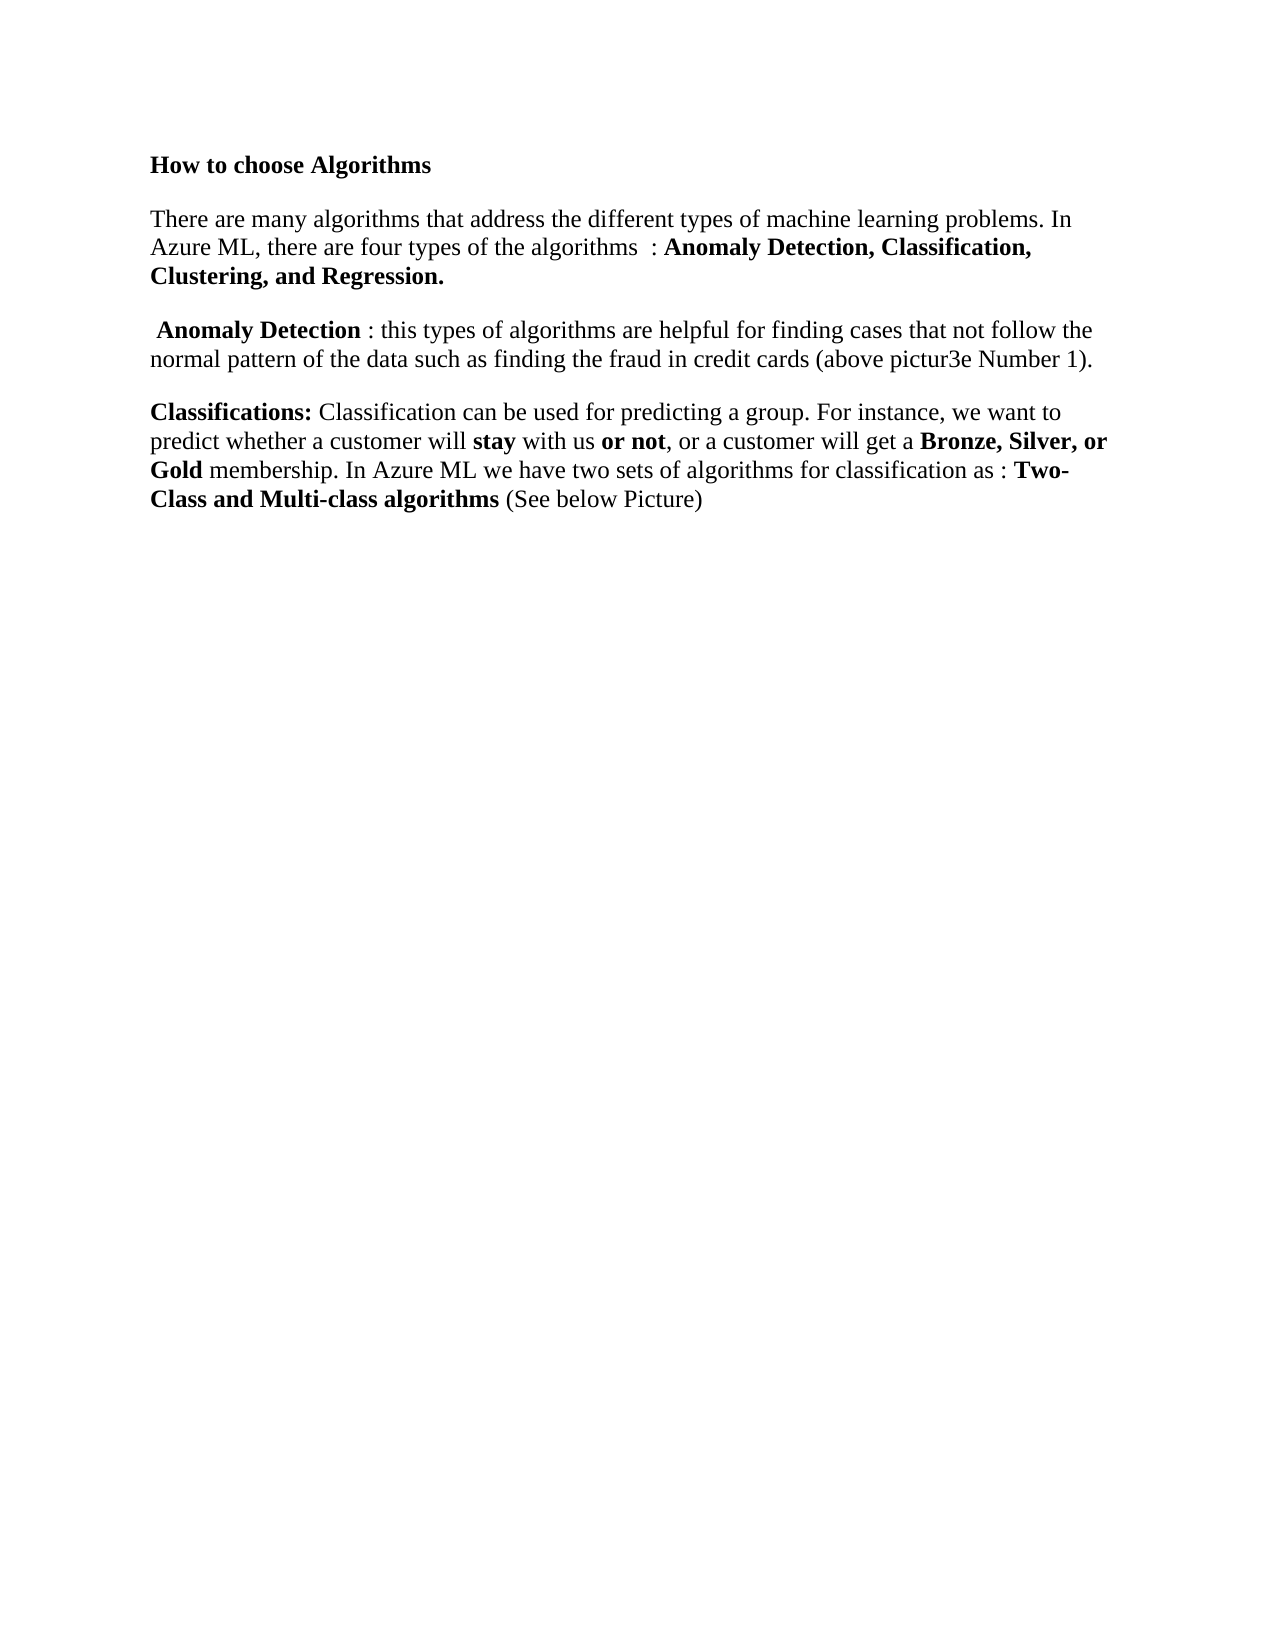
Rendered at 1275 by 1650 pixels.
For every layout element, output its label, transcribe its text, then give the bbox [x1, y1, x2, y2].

text There are many algorithms that address the different types of machine learning problems. In Azure ML, there are four types of the algorithms : Anomaly Detection, Classification, Clustering, and Regression. [150, 204, 1125, 290]
text Anomaly Detection : this types of algorithms are helpful for finding cases that not follow the normal pattern of the data such as finding the fraud in credit cards (above pictur3e Number 1). [150, 315, 1125, 372]
text Classifications: Classification can be used for predicting a group. For instance, we want to predict whether a customer will stay with us or not, or a customer will get a Bronze, Silver, or Gold membership. In Azure ML we have two sets of algorithms for classification as : Two-Class and Multi-class algorithms (See below Picture) [150, 397, 1125, 512]
text How to choose Algorithms [150, 150, 1125, 179]
